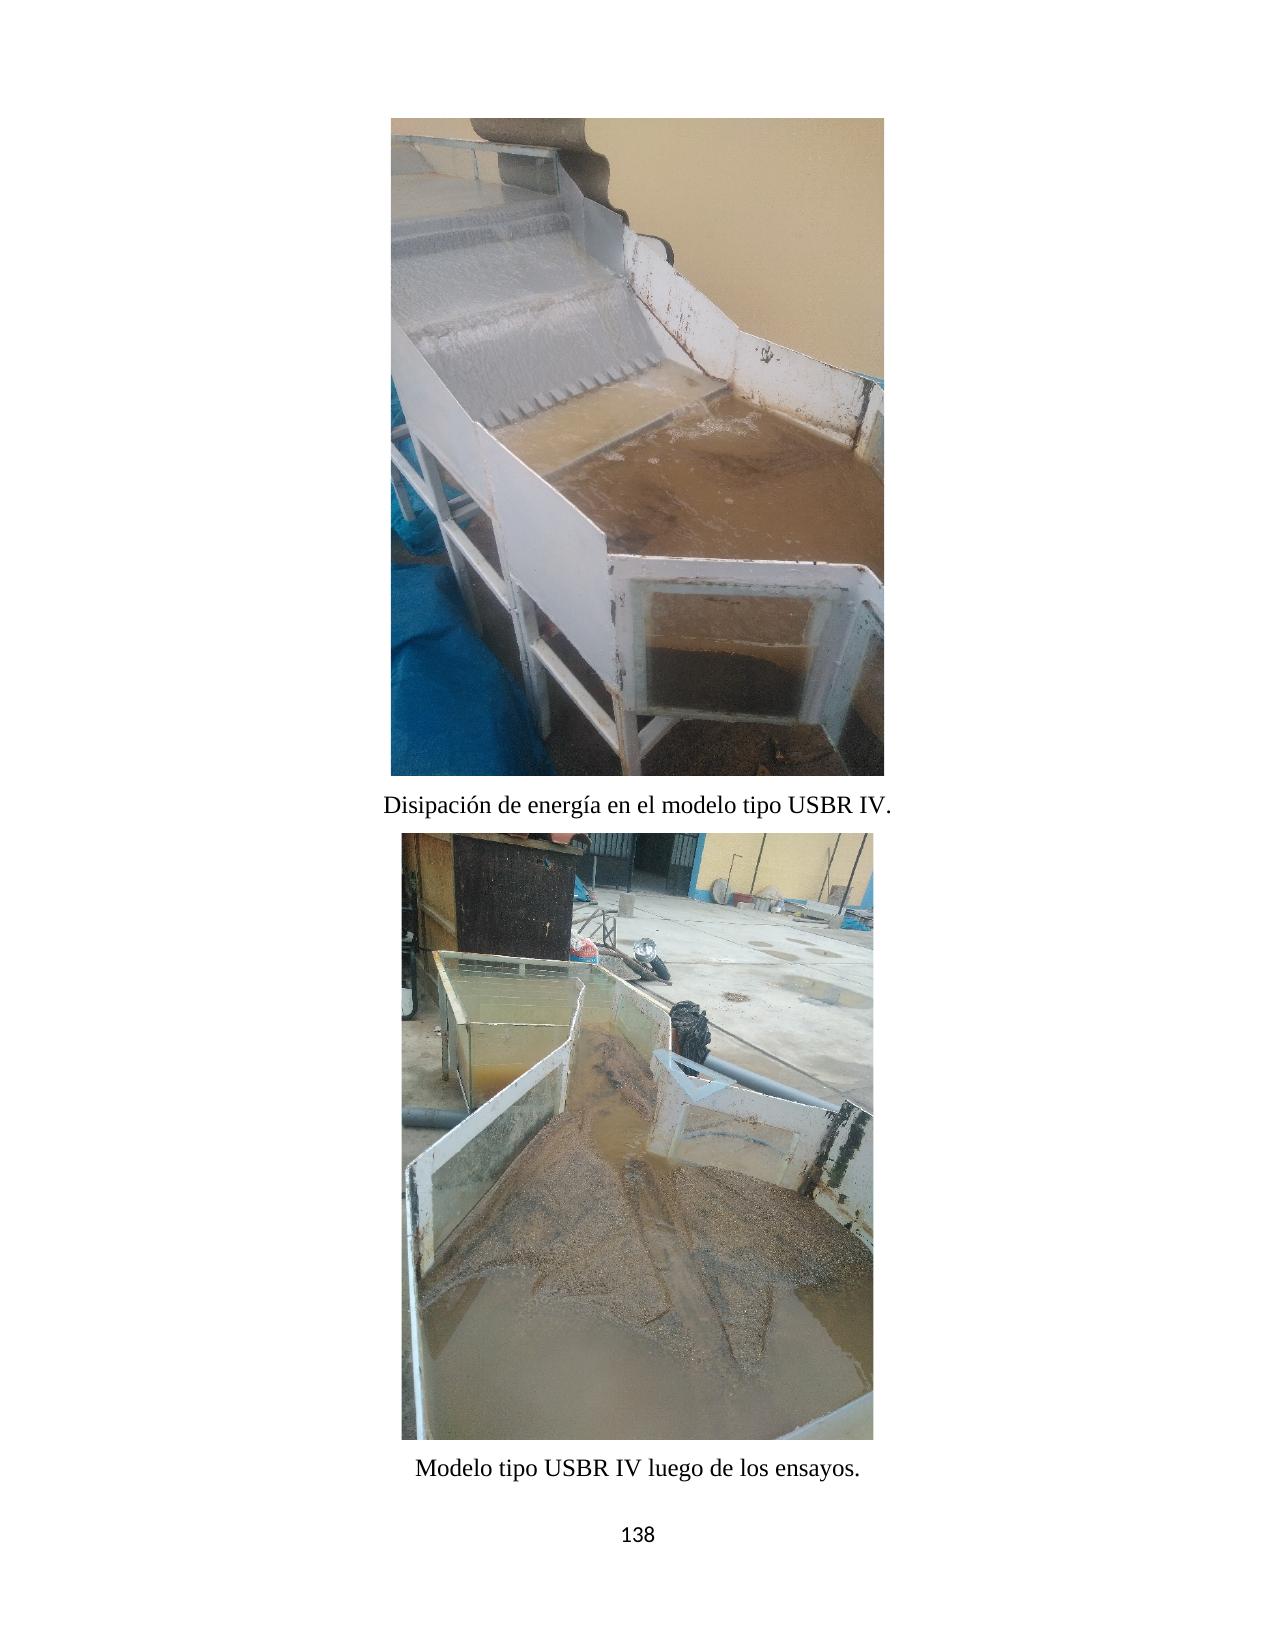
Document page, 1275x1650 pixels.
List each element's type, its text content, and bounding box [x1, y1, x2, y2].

picture [401, 833, 874, 1440]
list Modelo tipo USBR IV luego de los ensayos. [177, 1453, 1098, 1482]
list Disipación de energía en el modelo tipo USBR IV. [177, 790, 1098, 819]
picture [390, 118, 885, 776]
